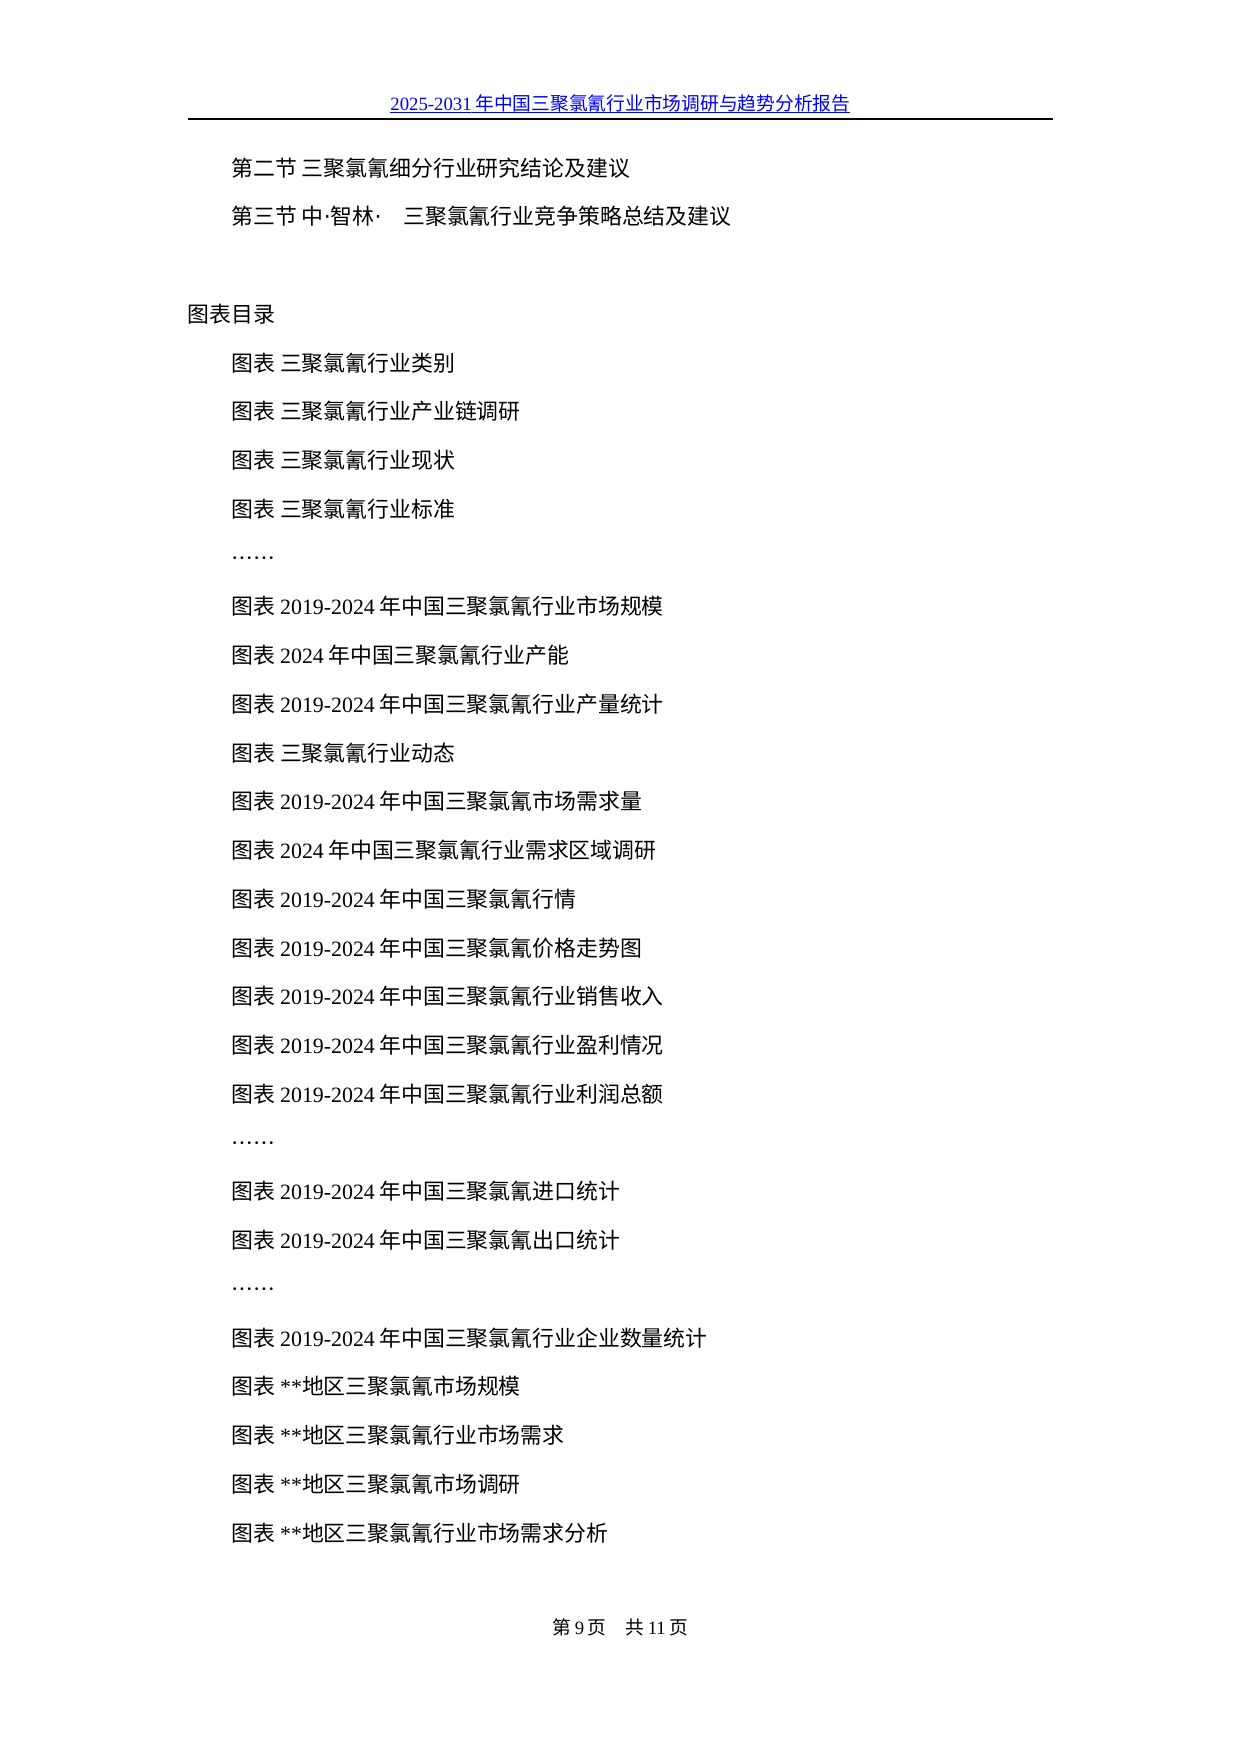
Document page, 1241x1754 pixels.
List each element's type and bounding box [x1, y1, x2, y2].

text [187, 150, 1053, 1548]
